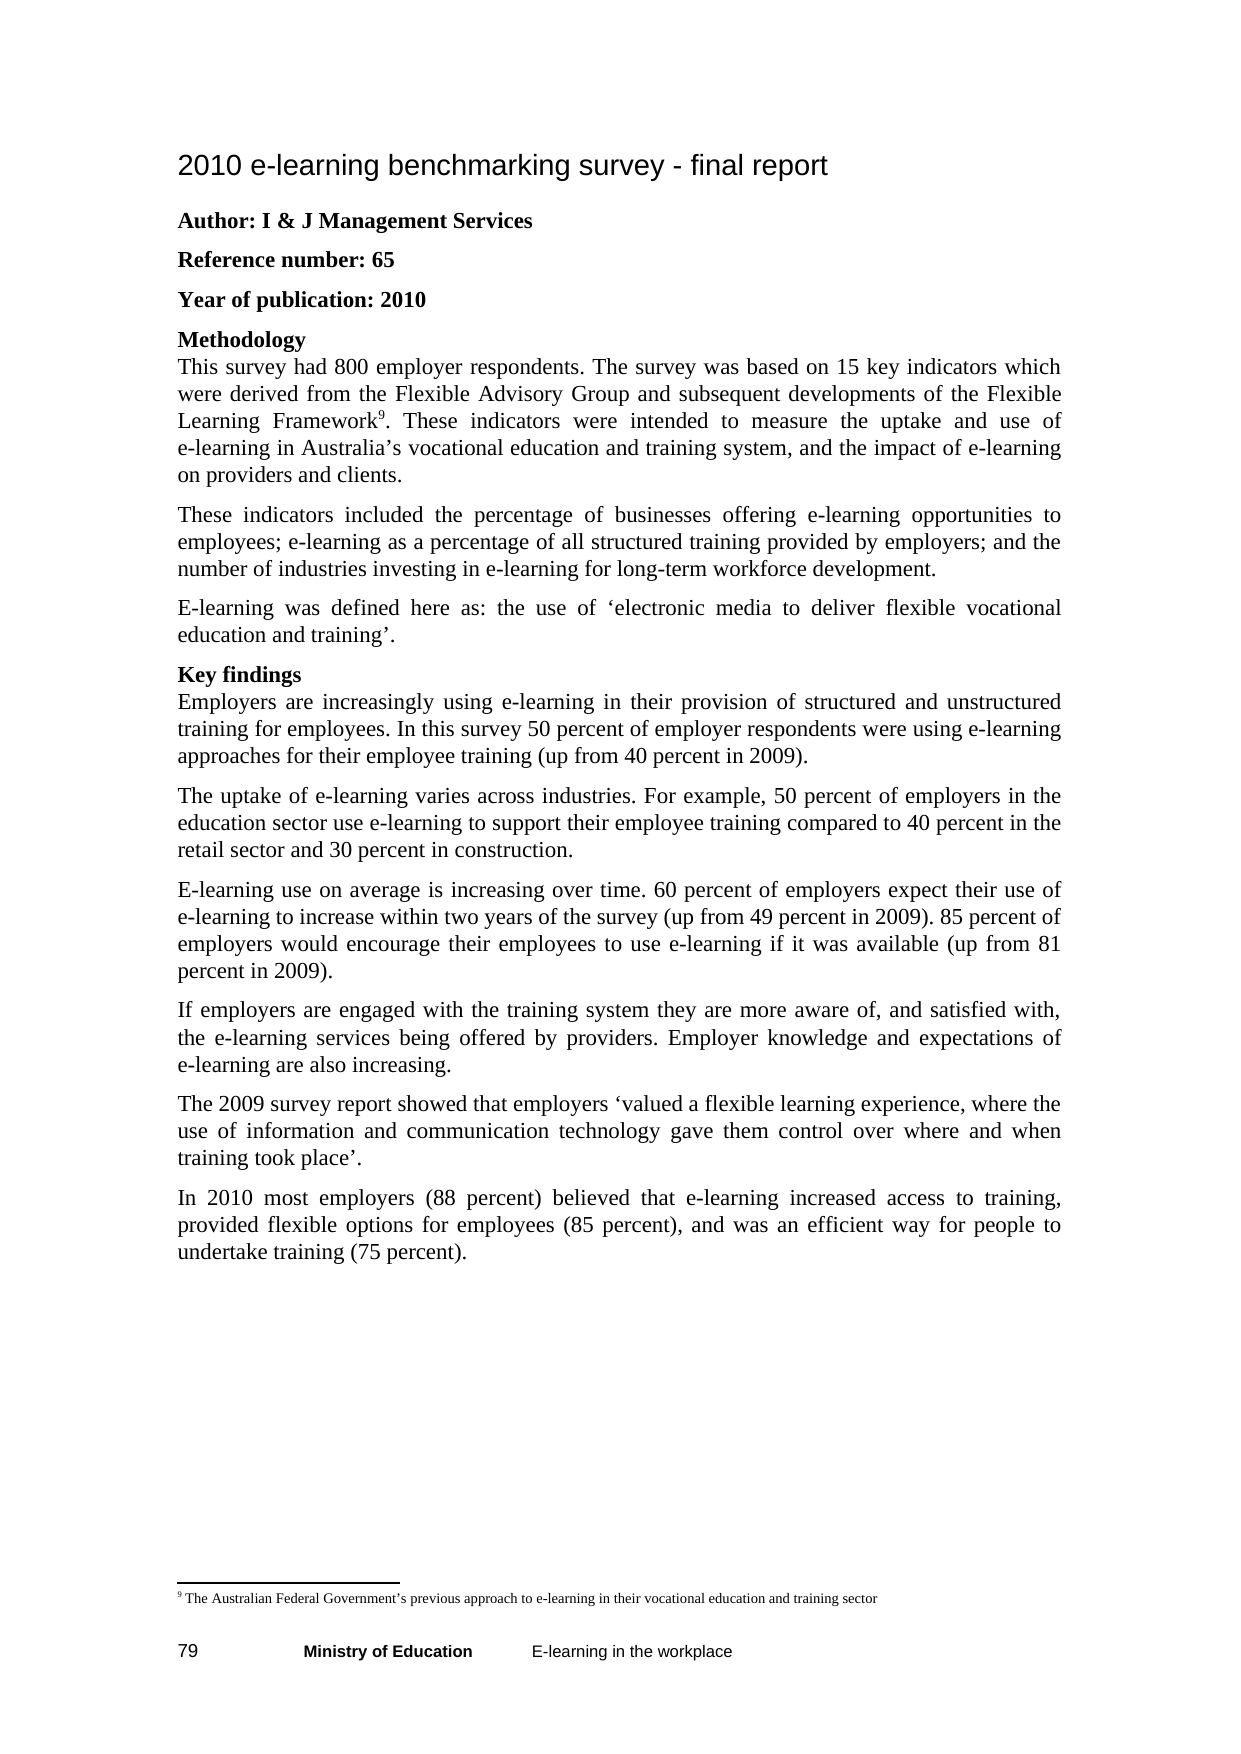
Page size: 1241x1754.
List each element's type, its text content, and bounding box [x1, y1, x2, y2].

text In 2010 most employers (88 percent) believed that e-learning increased access to training, provided flexible options for employees (85 percent), and was an efficient way for people to undertake training (75 percent). [177, 1183, 1063, 1264]
text This survey had 800 employer respondents. The survey was based on 15 key indicators which were derived from the Flexible Advisory Group and subsequent developments of the Flexible Learning Framework. These indicators were intended to measure the uptake and use of e-learning in Australia’s vocational education and training system, and the impact of e-learning on providers and clients. [177, 352, 1063, 487]
text The 2009 survey report showed that employers ‘valued a flexible learning experience, where the use of information and communication technology gave them control over where and when training took place’. [177, 1089, 1063, 1171]
subtitle Year of publication: 2010 [177, 285, 1063, 312]
text E-learning was defined here as: the use of ‘electronic media to deliver flexible vocational education and training’. [177, 594, 1063, 648]
subtitle Methodology [177, 325, 1063, 352]
subtitle Reference number: 65 [177, 246, 1063, 273]
subtitle 2010 e-learning benchmarking survey - final report [177, 148, 1063, 181]
subtitle Author: I & J Management Services [177, 206, 1063, 233]
text Employers are increasingly using e-learning in their provision of structured and unstructured training for employees. In this survey 50 percent of employer respondents were using e-learning approaches for their employee training (up from 40 percent in 2009). [177, 687, 1063, 769]
text These indicators included the percentage of businesses offering e-learning opportunities to employees; e-learning as a percentage of all structured training provided by employers; and the number of industries investing in e-learning for long-term workforce development. [177, 500, 1063, 581]
text The uptake of e-learning varies across industries. For example, 50 percent of employers in the education sector use e-learning to support their employee training compared to 40 percent in the retail sector and 30 percent in construction. [177, 781, 1063, 862]
text If employers are engaged with the training system they are more aware of, and satisfied with, the e-learning services being offered by providers. Employer knowledge and expectations of e-learning are also increasing. [177, 996, 1063, 1077]
text E-learning use on average is increasing over time. 60 percent of employers expect their use of e-learning to increase within two years of the survey (up from 49 percent in 2009). 85 percent of employers would encourage their employees to use e-learning if it was available (up from 81 percent in 2009). [177, 875, 1063, 983]
text Key findings [177, 660, 1063, 687]
